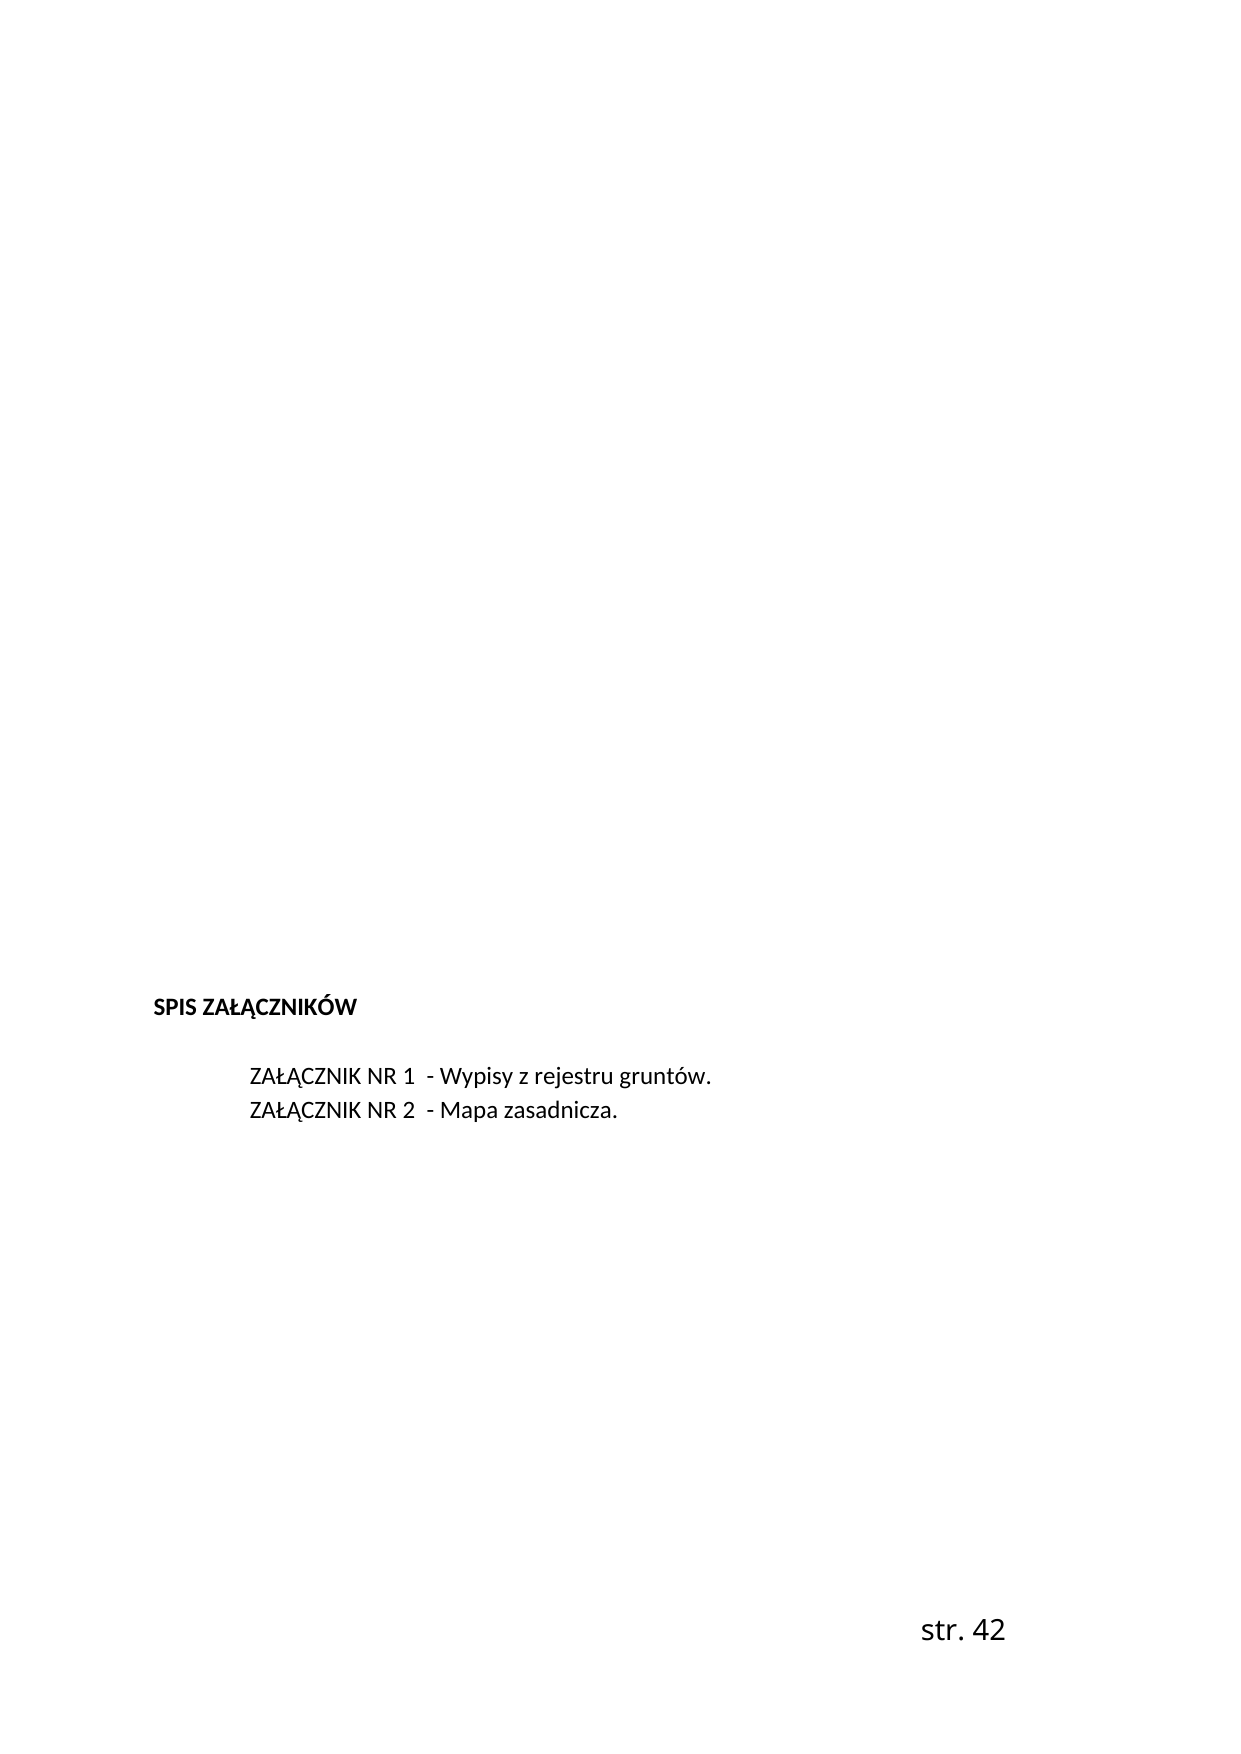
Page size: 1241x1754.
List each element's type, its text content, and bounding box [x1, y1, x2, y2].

text ZAŁĄCZNIK NR 1 - Wypisy z rejestru gruntów. [249, 1060, 1082, 1090]
subtitle SPIS ZAŁĄCZNIKÓW [148, 991, 1083, 1021]
text ZAŁĄCZNIK NR 2 - Mapa zasadnicza. [249, 1094, 1082, 1125]
